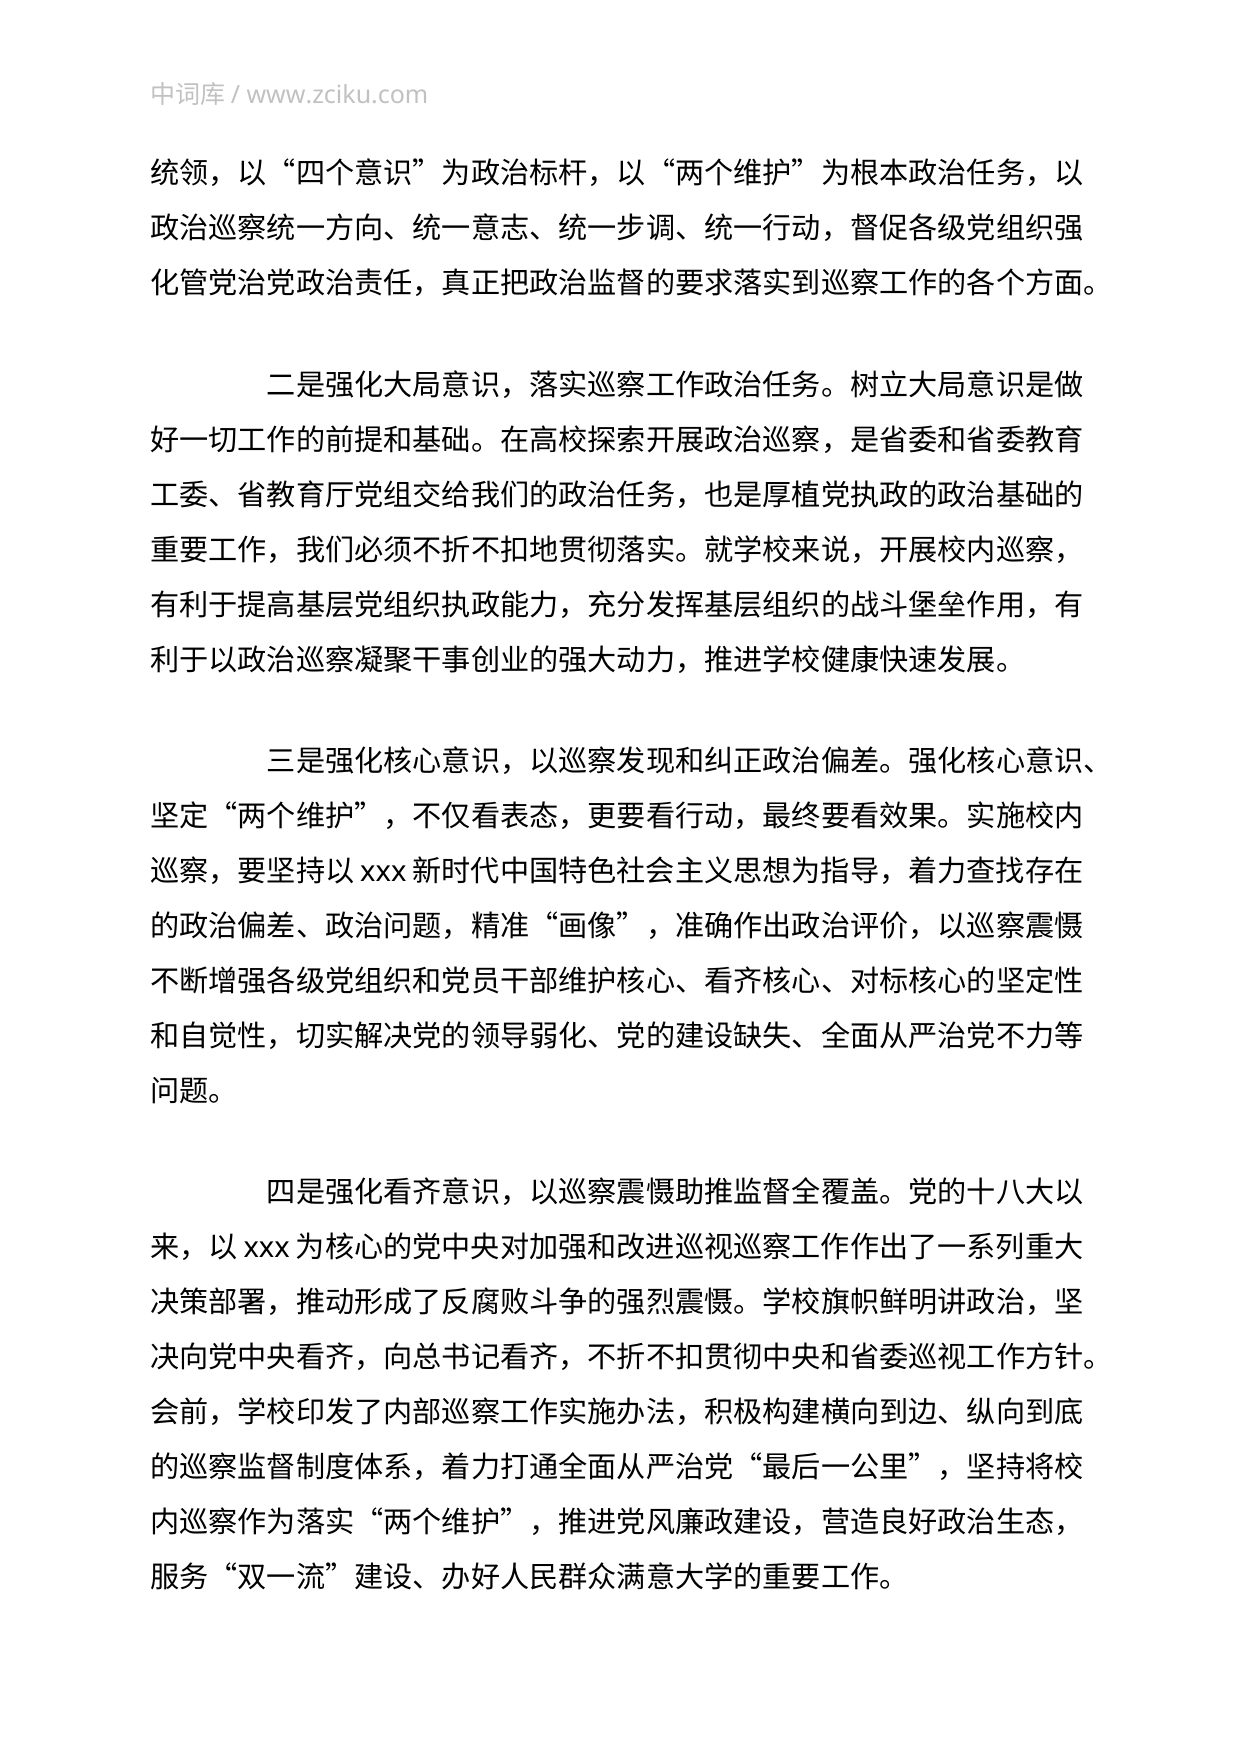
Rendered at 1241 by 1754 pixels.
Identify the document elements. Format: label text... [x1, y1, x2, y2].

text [150, 150, 1090, 302]
text 二是强化大局意识，落实巡察工作政治任务。树立大局意识是做好一切工作的前提和基础。在高校探索开展政治巡察，是省委和省委教育工委、省教育厅党组交给我们的政治任务，也是厚植党执政的政治基础的重要工作，我们必须不折不扣地贯彻落实。就学校来说，开展校内巡察，有利于提高基层党组织执政能力，充分发挥基层组织的战斗堡垒作用，有利于以政治巡察凝聚干事创业的强大动力，推进学校健康快速发展。 [150, 362, 1090, 678]
text 三是强化核心意识，以巡察发现和纠正政治偏差。强化核心意识、坚定“两个维护”，不仅看表态，更要看行动，最终要看效果。实施校内巡察，要坚持以xxx新时代中国特色社会主义思想为指导，着力查找存在的政治偏差、政治问题，精准“画像”，准确作出政治评价，以巡察震慑不断增强各级党组织和党员干部维护核心、看齐核心、对标核心的坚定性和自觉性，切实解决党的领导弱化、党的建设缺失、全面从严治党不力等问题。 [150, 738, 1090, 1109]
text 四是强化看齐意识，以巡察震慑助推监督全覆盖。党的十八大以来，以xxx为核心的党中央对加强和改进巡视巡察工作作出了一系列重大决策部署，推动形成了反腐败斗争的强烈震慑。学校旗帜鲜明讲政治，坚决向党中央看齐，向总书记看齐，不折不扣贯彻中央和省委巡视工作方针。会前，学校印发了内部巡察工作实施办法，积极构建横向到边、纵向到底的巡察监督制度体系，着力打通全面从严治党“最后一公里”，坚持将校内巡察作为落实“两个维护”，推进党风廉政建设，营造良好政治生态，服务“双一流”建设、办好人民群众满意大学的重要工作。 [150, 1169, 1090, 1596]
